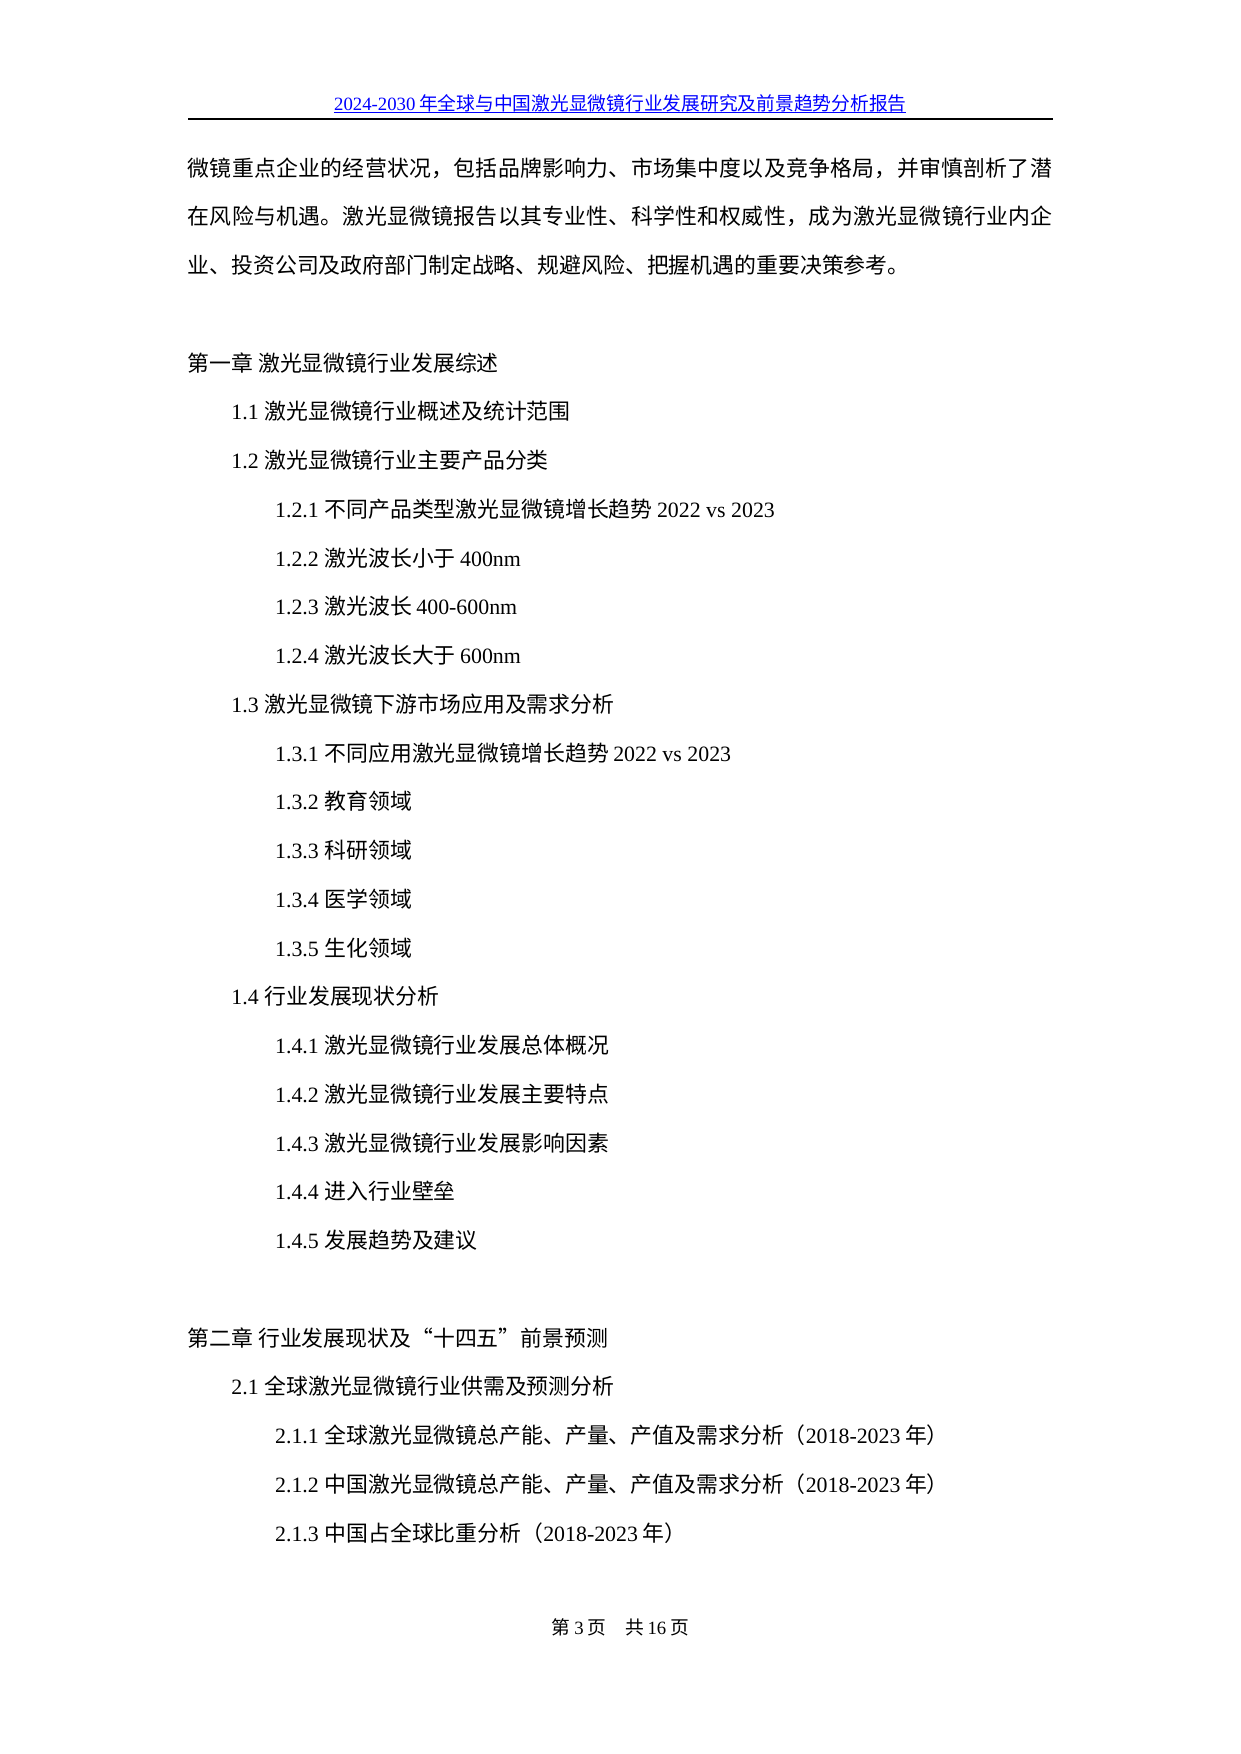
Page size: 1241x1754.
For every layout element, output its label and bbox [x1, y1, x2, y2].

text [187, 150, 1053, 1548]
